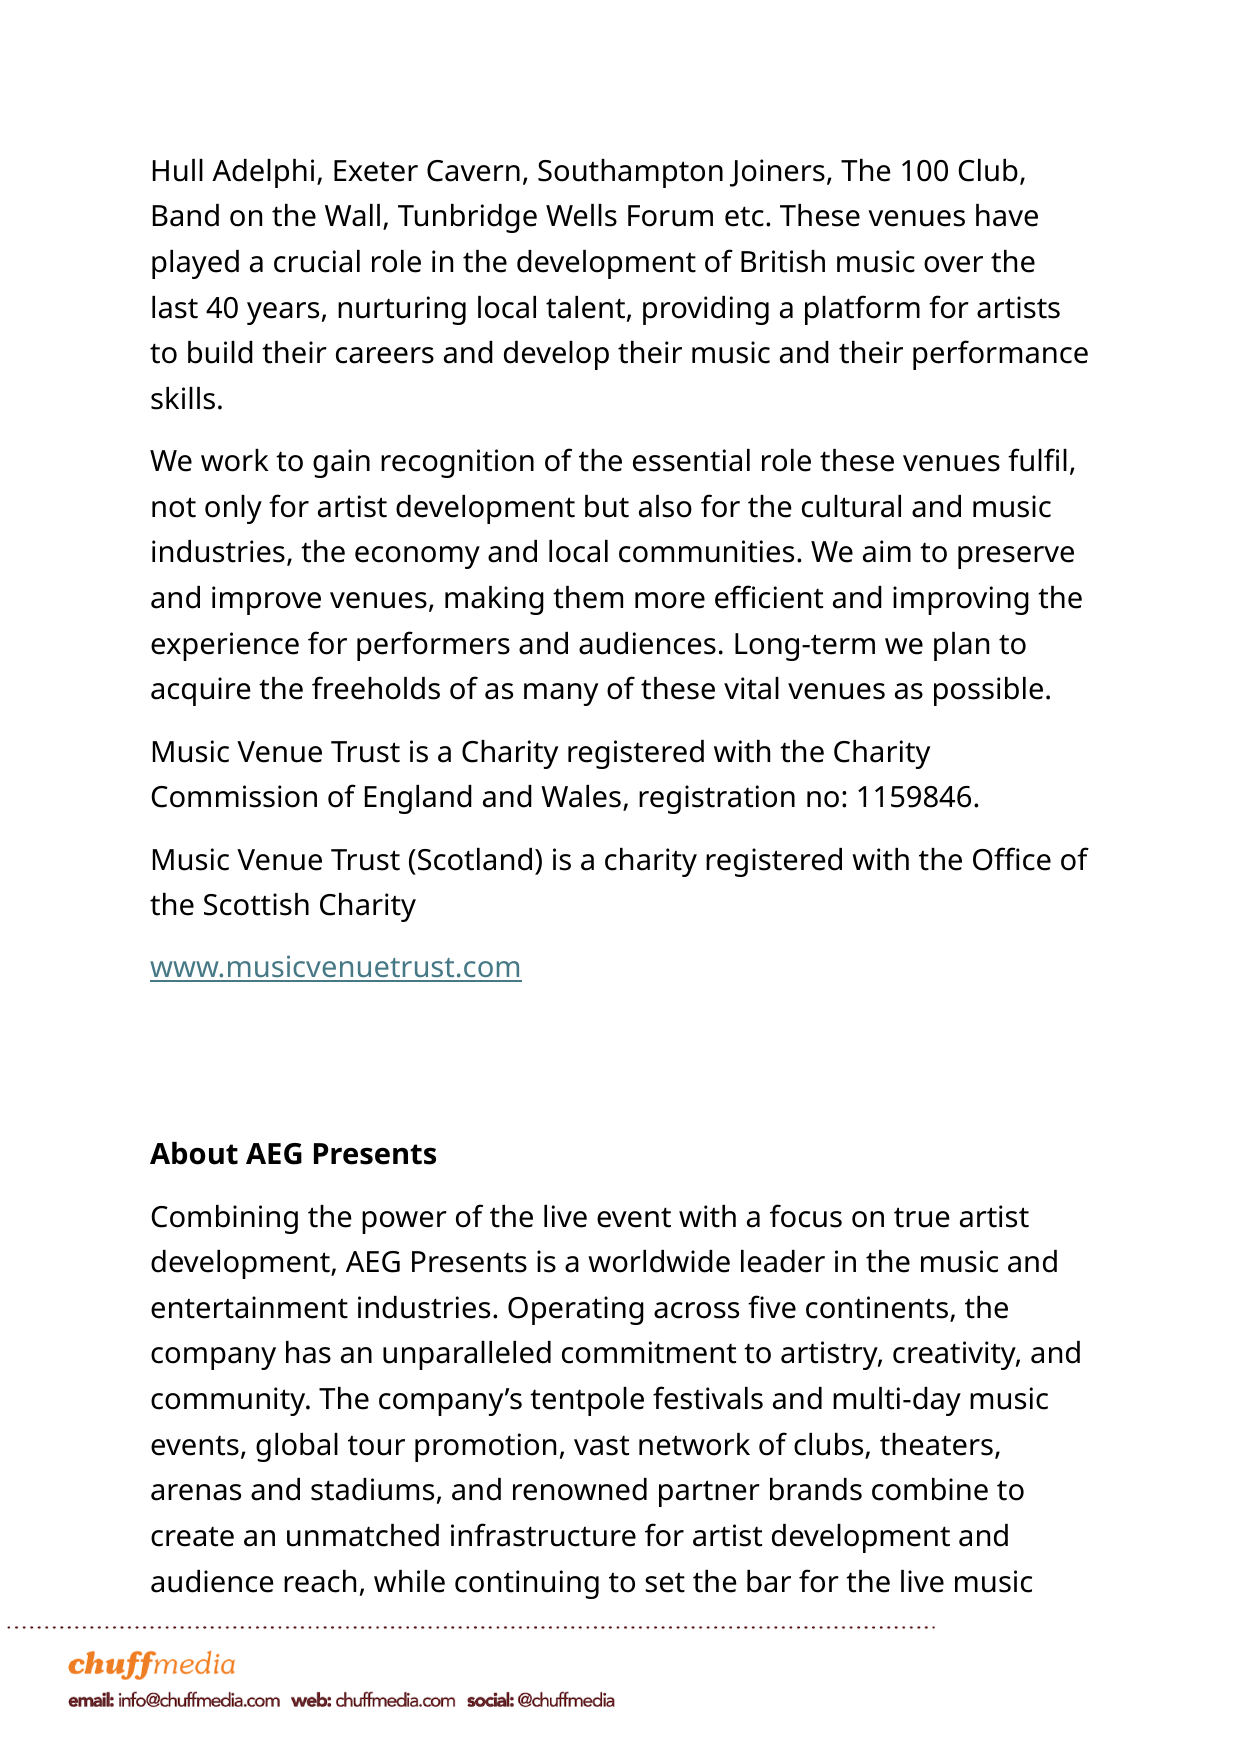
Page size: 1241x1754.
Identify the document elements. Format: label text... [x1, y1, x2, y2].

text www.musicvenuetrust.com [150, 947, 1090, 986]
picture [2, 1603, 943, 1720]
text About AEG Presents [150, 1133, 1090, 1173]
text We work to gain recognition of the essential role these venues fulfil, not only for artist development but also for the cultural and music industries, the economy and local communities. We aim to preserve and improve venues, making them more efficient and improving the experience for performers and audiences. Long-term we plan to acquire the freeholds of as many of these vital venues as possible. [150, 440, 1090, 708]
text Music Venue Trust is a Charity registered with the Charity Commission of England and Wales, registration no: 1159846. [150, 731, 1090, 816]
text Music Venue Trust (Scotland) is a charity registered with the Office of the Scottish Charity [150, 839, 1090, 924]
